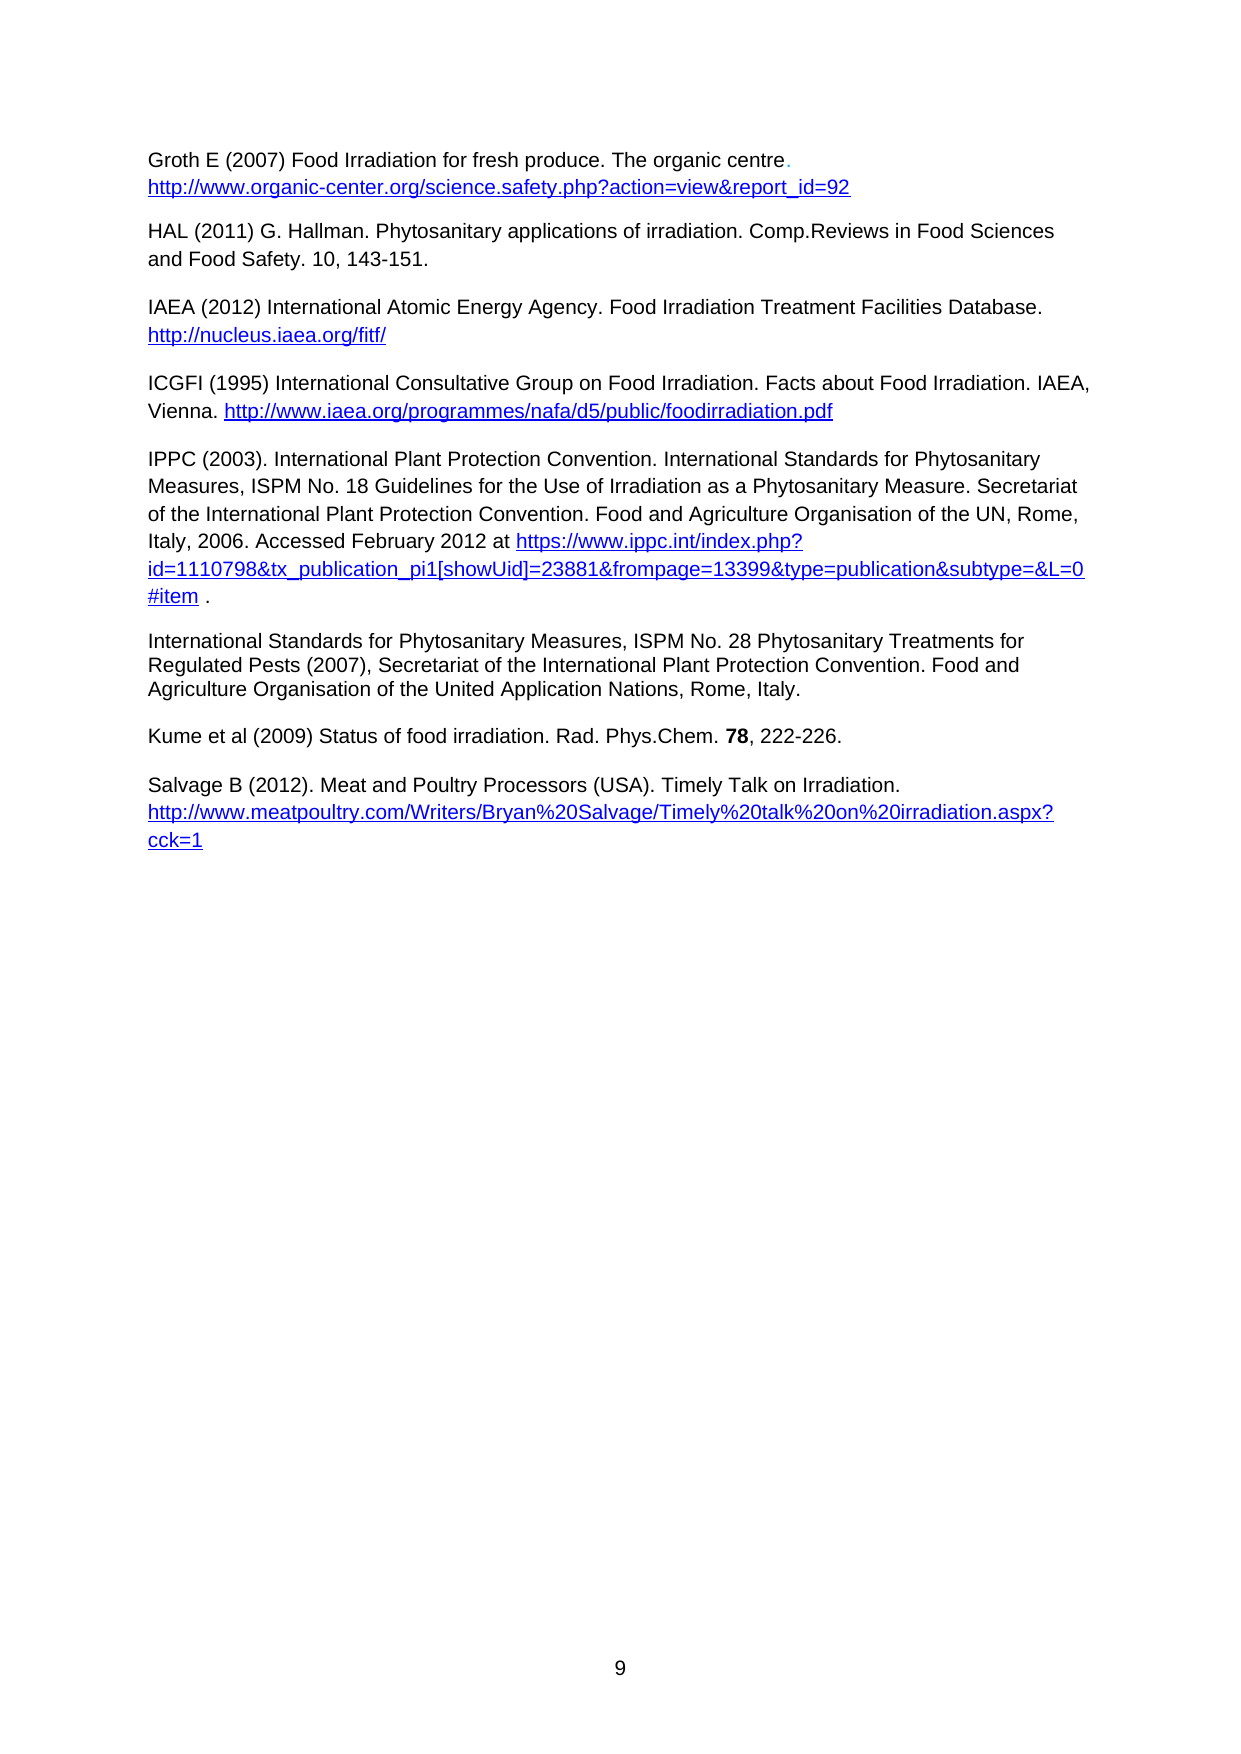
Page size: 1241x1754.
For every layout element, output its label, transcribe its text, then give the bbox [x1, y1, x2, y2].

text International Standards for Phytosanitary Measures, ISPM No. 28 Phytosanitary Treatments for Regulated Pests (2007), Secretariat of the International Plant Protection Convention. Food and Agriculture Organisation of the United Application Nations, Rome, Italy. [148, 628, 1092, 700]
text Salvage B (2012). Meat and Poultry Processors (USA). Timely Talk on Irradiation. http://www.meatpoultry.com/Writers/Bryan%20Salvage/Timely%20talk%20on%20irradiation.aspx?cck=1 [148, 773, 1092, 852]
text ICGFI (1995) International Consultative Group on Food Irradiation. Facts about Food Irradiation. IAEA, Vienna. http://www.iaea.org/programmes/nafa/d5/public/foodirradiation.pdf [148, 371, 1092, 422]
text IAEA (2012) International Atomic Energy Agency. Food Irradiation Treatment Facilities Database. http://nucleus.iaea.org/fitf/ [148, 295, 1092, 347]
text Groth E (2007) Food Irradiation for fresh produce. The organic centre. http://www.organic-center.org/science.safety.php?action=view&report_id=92 [148, 148, 1092, 199]
text HAL (2011) G. Hallman. Phytosanitary applications of irradiation. Comp.Reviews in Food Sciences and Food Safety. 10, 143-151. [148, 219, 1092, 271]
text Kume et al (2009) Status of food irradiation. Rad. Phys.Chem. 78, 222-226. [148, 724, 1092, 748]
text IPPC (2003). International Plant Protection Convention. International Standards for Phytosanitary Measures, ISPM No. 18 Guidelines for the Use of Irradiation as a Phytosanitary Measure. Secretariat of the International Plant Protection Convention. Food and Agriculture Organisation of the UN, Rome, Italy, 2006. Accessed February 2012 at https://www.ippc.int/index.php?id=1110798&tx_publication_pi1[showUid]=23881&frompage=13399&type=publication&subtype=&L=0#item . [148, 447, 1092, 608]
